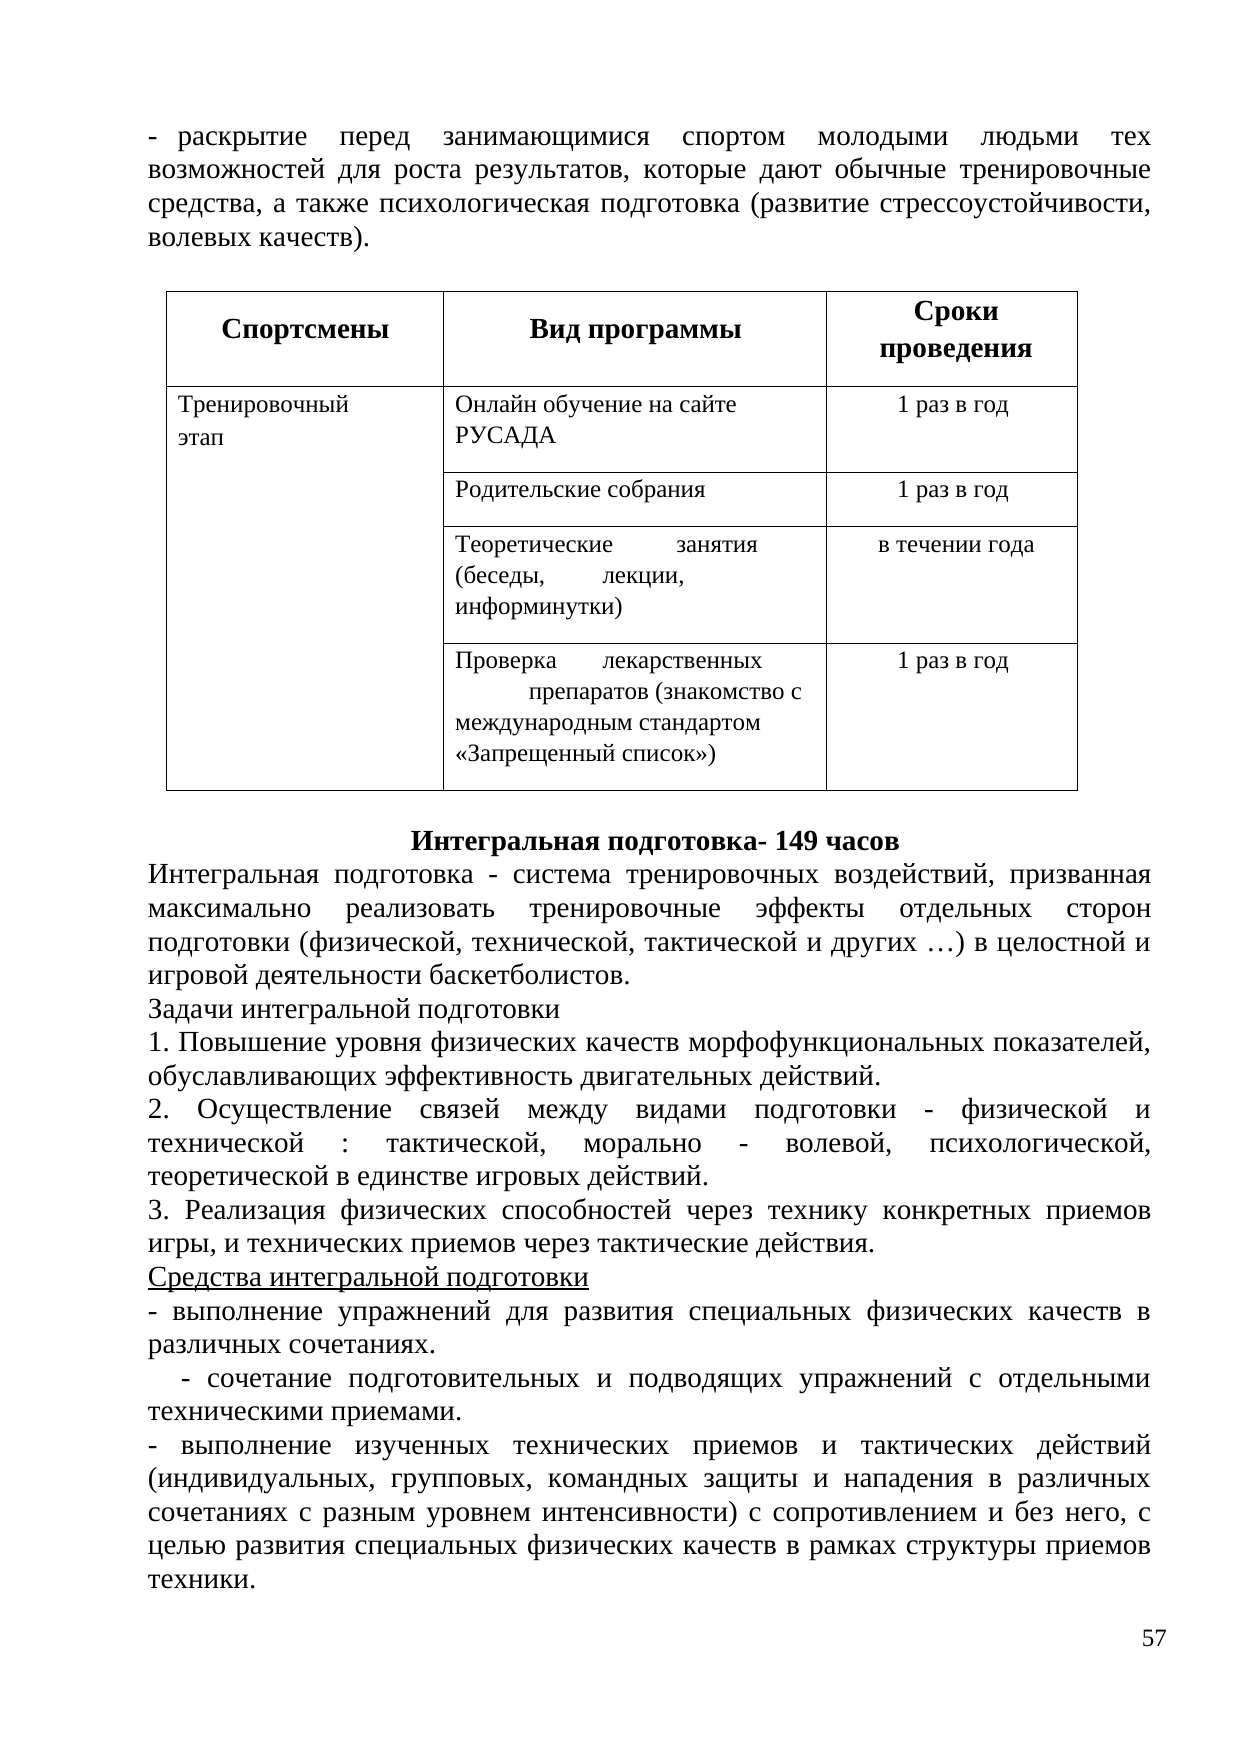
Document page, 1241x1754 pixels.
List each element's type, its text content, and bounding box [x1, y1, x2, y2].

text Интегральная подготовка - система тренировочных воздействий, призванная максимально реализовать тренировочные эффекты отдельных сторон подготовки (физической, технической, тактической и других …) в целостной и игровой деятельности баскетболистов. [148, 857, 1152, 991]
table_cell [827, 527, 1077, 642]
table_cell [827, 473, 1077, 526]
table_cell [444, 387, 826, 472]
text 2. Осуществление связей между видами подготовки - физической и технической : тактической, морально - волевой, психологической, теоретической в единстве игровых действий. [148, 1091, 1152, 1192]
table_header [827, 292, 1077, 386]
text - сочетание подготовительных и подводящих упражнений с отдельными техническими приемами. [148, 1360, 1152, 1427]
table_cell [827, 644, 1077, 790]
text 3. Реализация физических способностей через технику конкретных приемов игры, и технических приемов через тактические действия. [148, 1192, 1152, 1259]
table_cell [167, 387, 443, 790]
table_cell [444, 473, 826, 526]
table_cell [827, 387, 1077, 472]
text 1. Повышение уровня физических качеств морфофункциональных показателей, обуславливающих эффективность двигательных действий. [148, 1024, 1152, 1091]
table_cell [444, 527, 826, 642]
list раскрытие перед занимающимися спортом молодыми людьми тех возможностей для роста результатов, которые дают обычные тренировочные средства, а также психологическая подготовка (развитие стрессоустойчивости, волевых качеств). [148, 118, 1152, 252]
text Интегральная подготовка- 149 часов [177, 823, 1167, 857]
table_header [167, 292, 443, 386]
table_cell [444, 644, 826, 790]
text - выполнение упражнений для развития специальных физических качеств в различных сочетаниях. [148, 1293, 1152, 1360]
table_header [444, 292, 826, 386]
text Средства интегральной подготовки [148, 1259, 1152, 1293]
text - выполнение изученных технических приемов и тактических действий (индивидуальных, групповых, командных защиты и нападения в различных сочетаниях с разным уровнем интенсивности) с сопротивлением и без него, с целью развития специальных физических качеств в рамках структуры приемов техники. [148, 1427, 1152, 1594]
text Задачи интегральной подготовки [148, 991, 1152, 1024]
